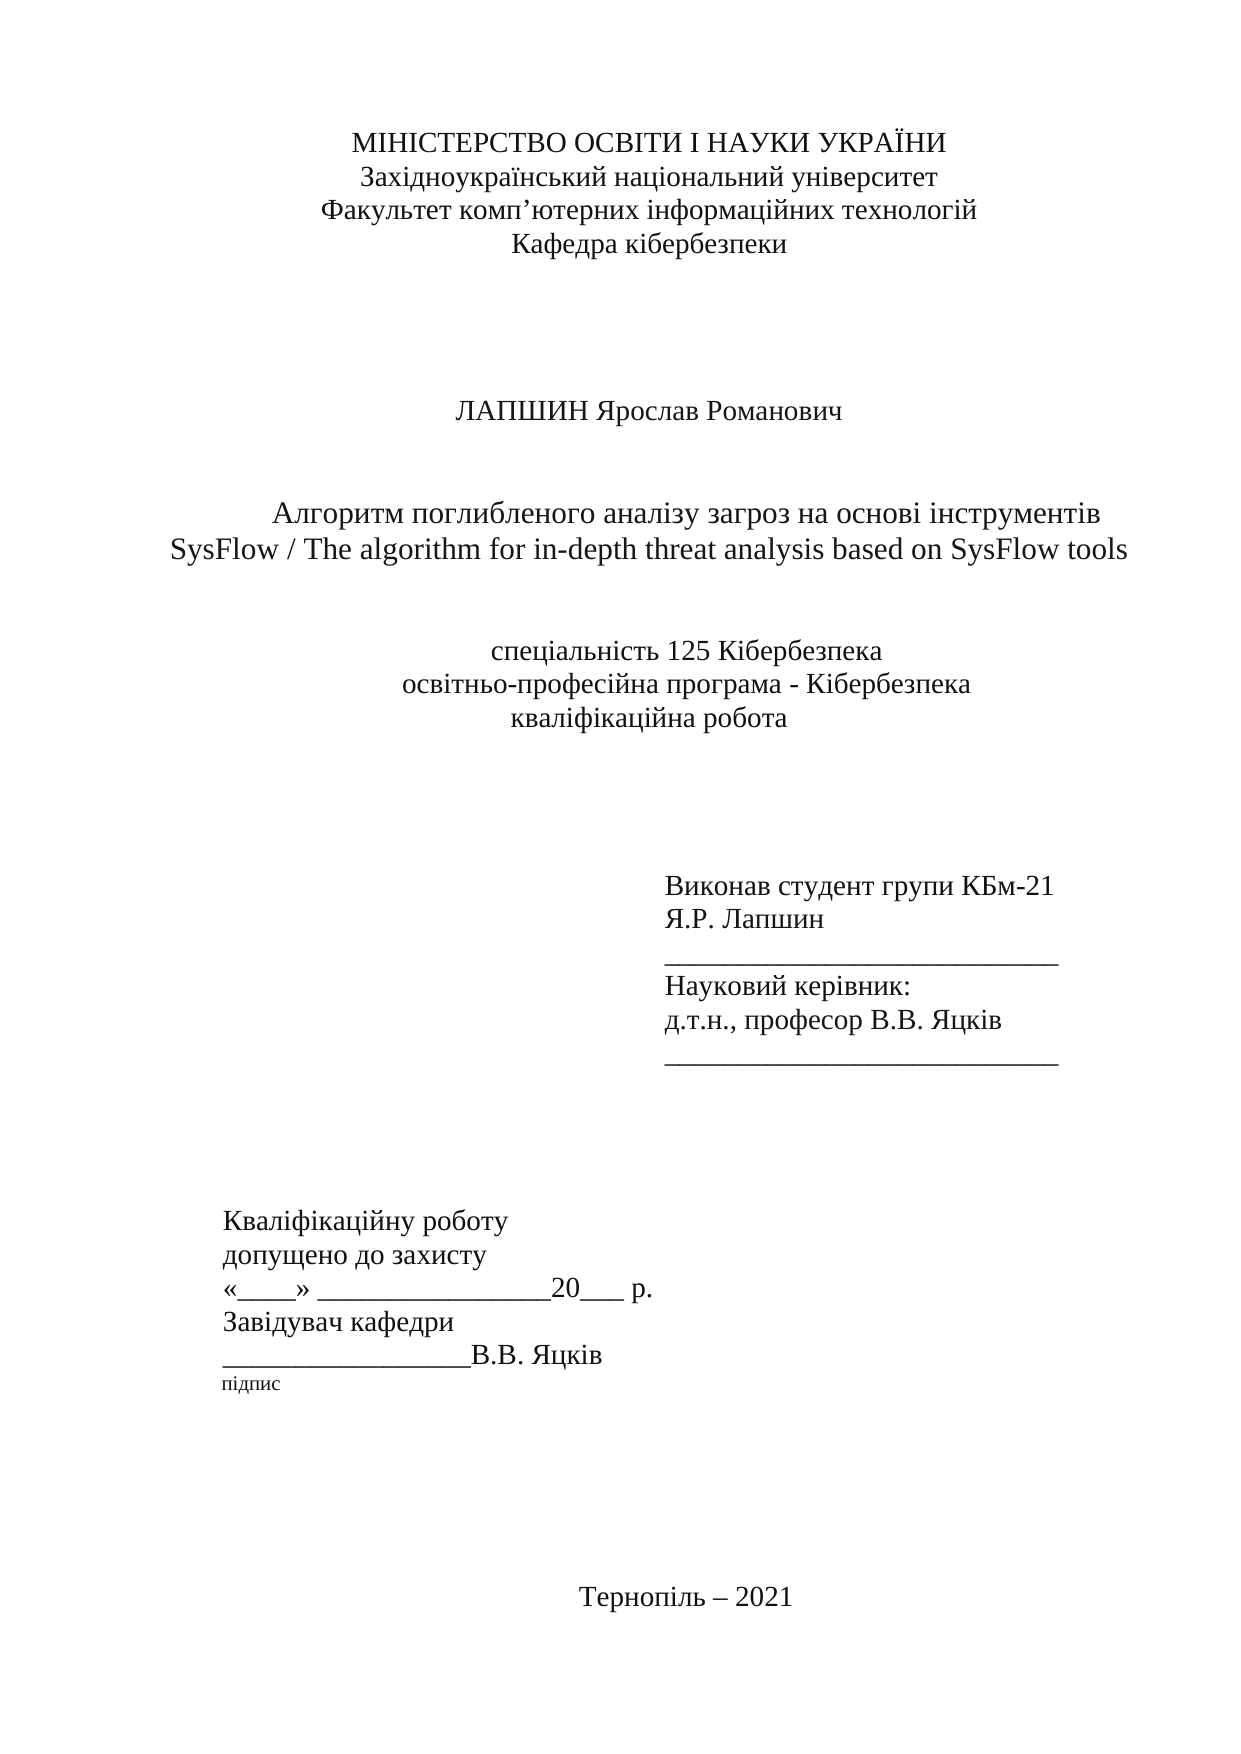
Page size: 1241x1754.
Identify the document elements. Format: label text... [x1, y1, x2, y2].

text Я.Р. Лапшин [664, 901, 1150, 935]
text Факультет комп’ютерних інформаційних технологій [148, 192, 1150, 226]
text ___________________________ [664, 935, 1150, 968]
text Завідувач кафедри [148, 1304, 1150, 1337]
text Алгоритм поглибленого аналізу загроз на основі інструментів SysFlow / The algorithm for in-depth threat analysis based on SysFlow tools [148, 494, 1150, 566]
text допущено до захисту [148, 1237, 1150, 1270]
text освітньо-професійна програма - Кібербезпека [148, 667, 1150, 700]
text Тернопіль – 2021 [148, 1579, 1150, 1613]
text д.т.н., професор В.В. Яцків [664, 1002, 1150, 1036]
text Виконав студент групи КБм-21 [664, 868, 1150, 901]
text Науковий керівник: [664, 968, 1150, 1002]
text кваліфікаційна робота [148, 700, 1150, 734]
text ___________________________ [664, 1036, 1150, 1069]
text Кафедра кібербезпеки [148, 226, 1150, 259]
text підпис [148, 1371, 1150, 1395]
text «____» ________________20___ р. [148, 1270, 1150, 1304]
text _________________В.В. Яцків [148, 1337, 1150, 1371]
text спеціальність 125 Кібербезпека [148, 633, 1150, 667]
text Кваліфікаційну роботу [148, 1203, 1150, 1237]
text ЛАПШИН Ярослав Романович [148, 393, 1150, 427]
text МІНІСТЕРСТВО ОСВІТИ І НАУКИ УКРАЇНИ [148, 125, 1150, 159]
text Західноукраїнський національний університет [148, 159, 1150, 192]
